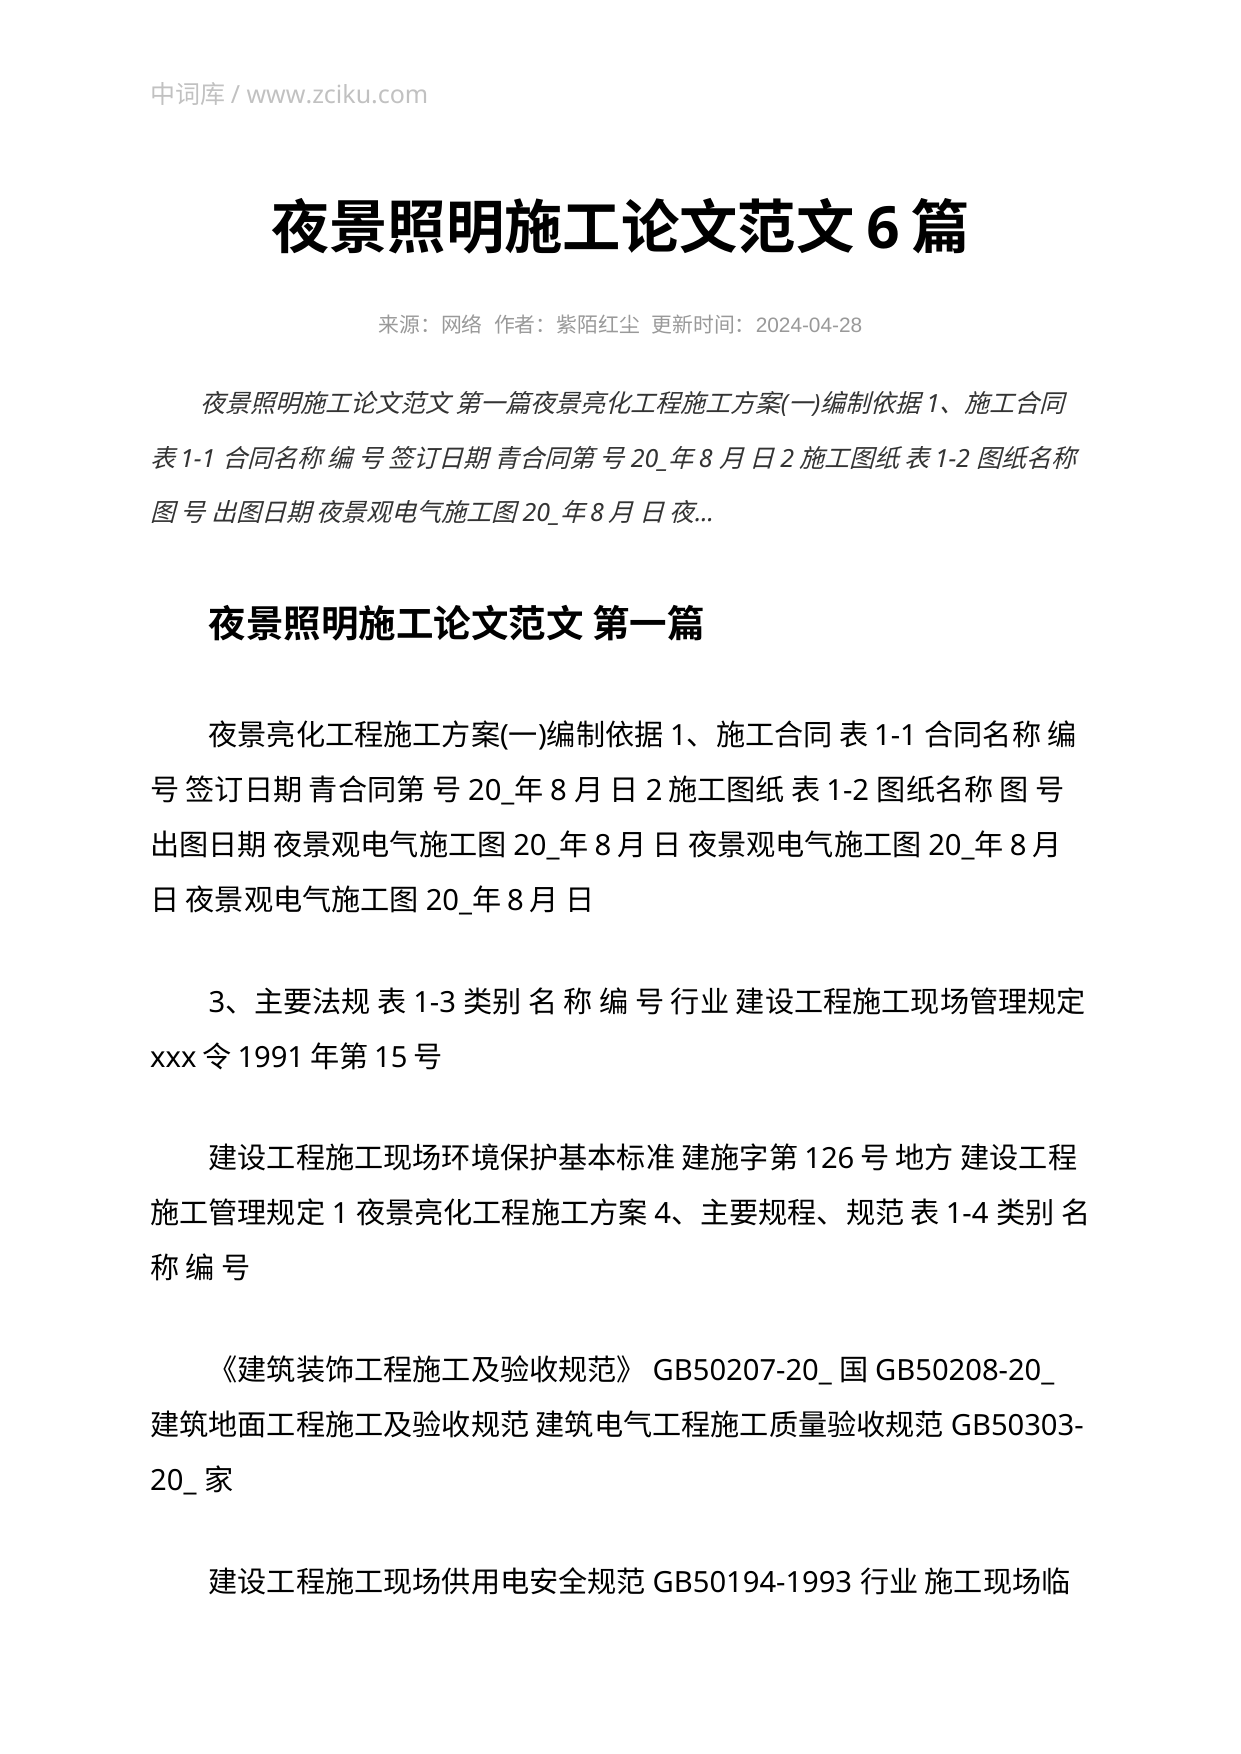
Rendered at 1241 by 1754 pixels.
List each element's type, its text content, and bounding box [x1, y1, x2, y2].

text 夜景照明施工论文范文 第一篇 [150, 594, 1090, 648]
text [150, 1559, 1090, 1601]
text 建设工程施工现场环境保护基本标准 建施字第126号 地方 建设工程施工管理规定 1 夜景亮化工程施工方案 4、主要规程、规范 表1-4 类别 名 称 编 号 [150, 1135, 1090, 1287]
text 夜景亮化工程施工方案(一)编制依据 1、施工合同 表1-1 合同名称 编 号 签订日期 青合同第 号 20_年 8 月 日 2施工图纸 表1-2 图纸名称 图 号 出图日期 夜景观电气施工图 20_年8月 日 夜景观电气施工图 20_年8月 日 夜景观电气施工图 20_年8月 日 [150, 711, 1090, 918]
text 《建筑装饰工程施工及验收规范》 GB50207-20_ 国 GB50208-20_ 建筑地面工程施工及验收规范 建筑电气工程施工质量验收规范 GB50303-20_ 家 [150, 1347, 1090, 1499]
text 3、主要法规 表 1-3 类别 名 称 编 号 行业 建设工程施工现场管理规定 xxx令1991年第15号 [150, 978, 1090, 1076]
text 夜景照明施工论文范文 第一篇夜景亮化工程施工方案(一)编制依据 1、施工合同 表1-1 合同名称 编 号 签订日期 青合同第 号 20_年 8 月 日 2施工图纸 表1-2 图纸名称 图 号 出图日期 夜景观电气施工图 20_年8月 日 夜... [150, 384, 1090, 529]
subtitle 夜景照明施工论文范文6篇 [150, 181, 1090, 266]
text 来源：网络 作者：紫陌红尘 更新时间：2024-04-28 [150, 313, 1090, 337]
